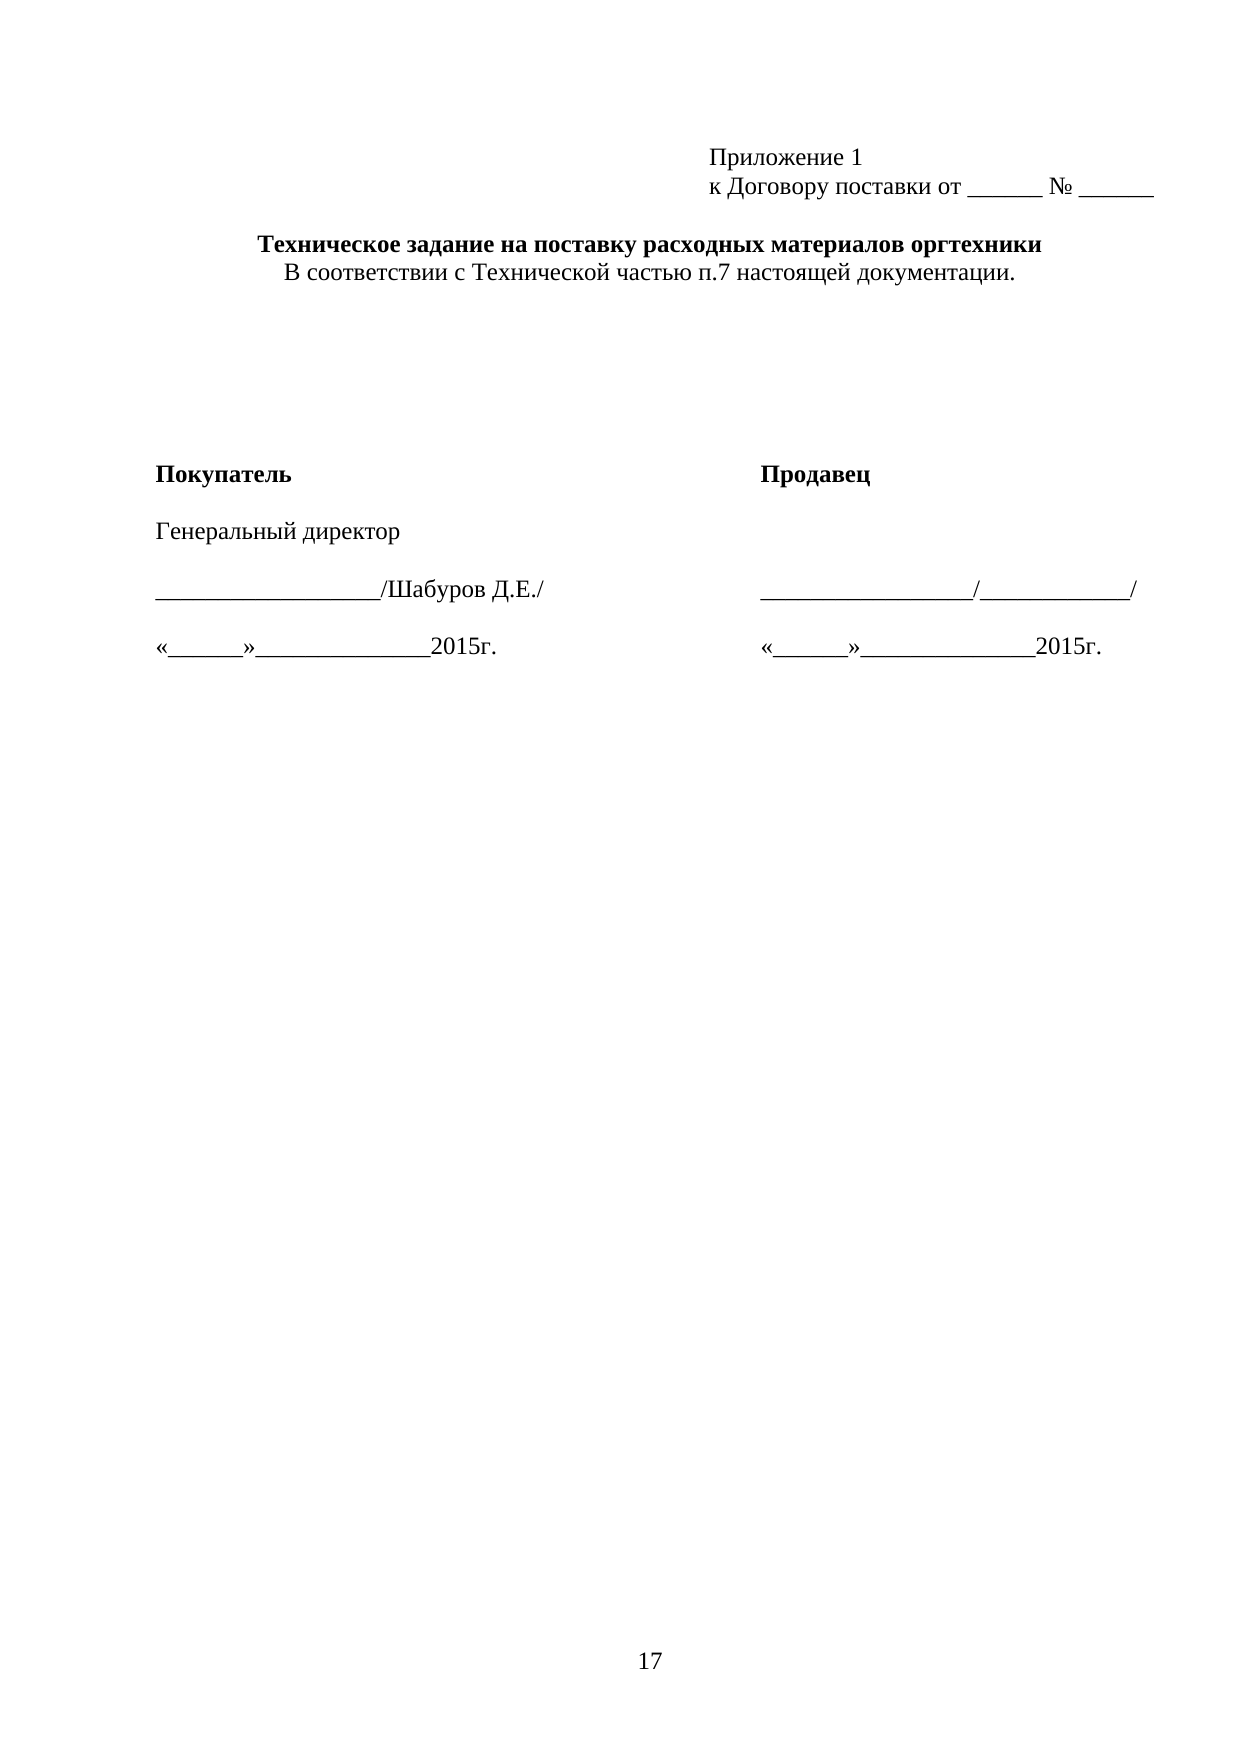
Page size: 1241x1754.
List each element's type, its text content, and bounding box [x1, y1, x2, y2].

table_cell Генеральный директор __________________/Шабуров Д.Е./ [144, 488, 637, 602]
table_cell _________________/____________/ [637, 488, 1148, 602]
table_header Покупатель [144, 459, 637, 487]
text к Договору поставки от ______ № ______ [709, 171, 1181, 200]
table_header Продавец [637, 459, 1148, 487]
text Техническое задание на поставку расходных материалов оргтехники [118, 229, 1181, 257]
table_cell «______»______________2015г. [144, 603, 637, 660]
text В соответствии с Технической частью п.7 настоящей документации. [118, 257, 1181, 286]
table_cell «______»______________2015г. [637, 603, 1148, 660]
text Приложение 1 [709, 142, 1181, 171]
